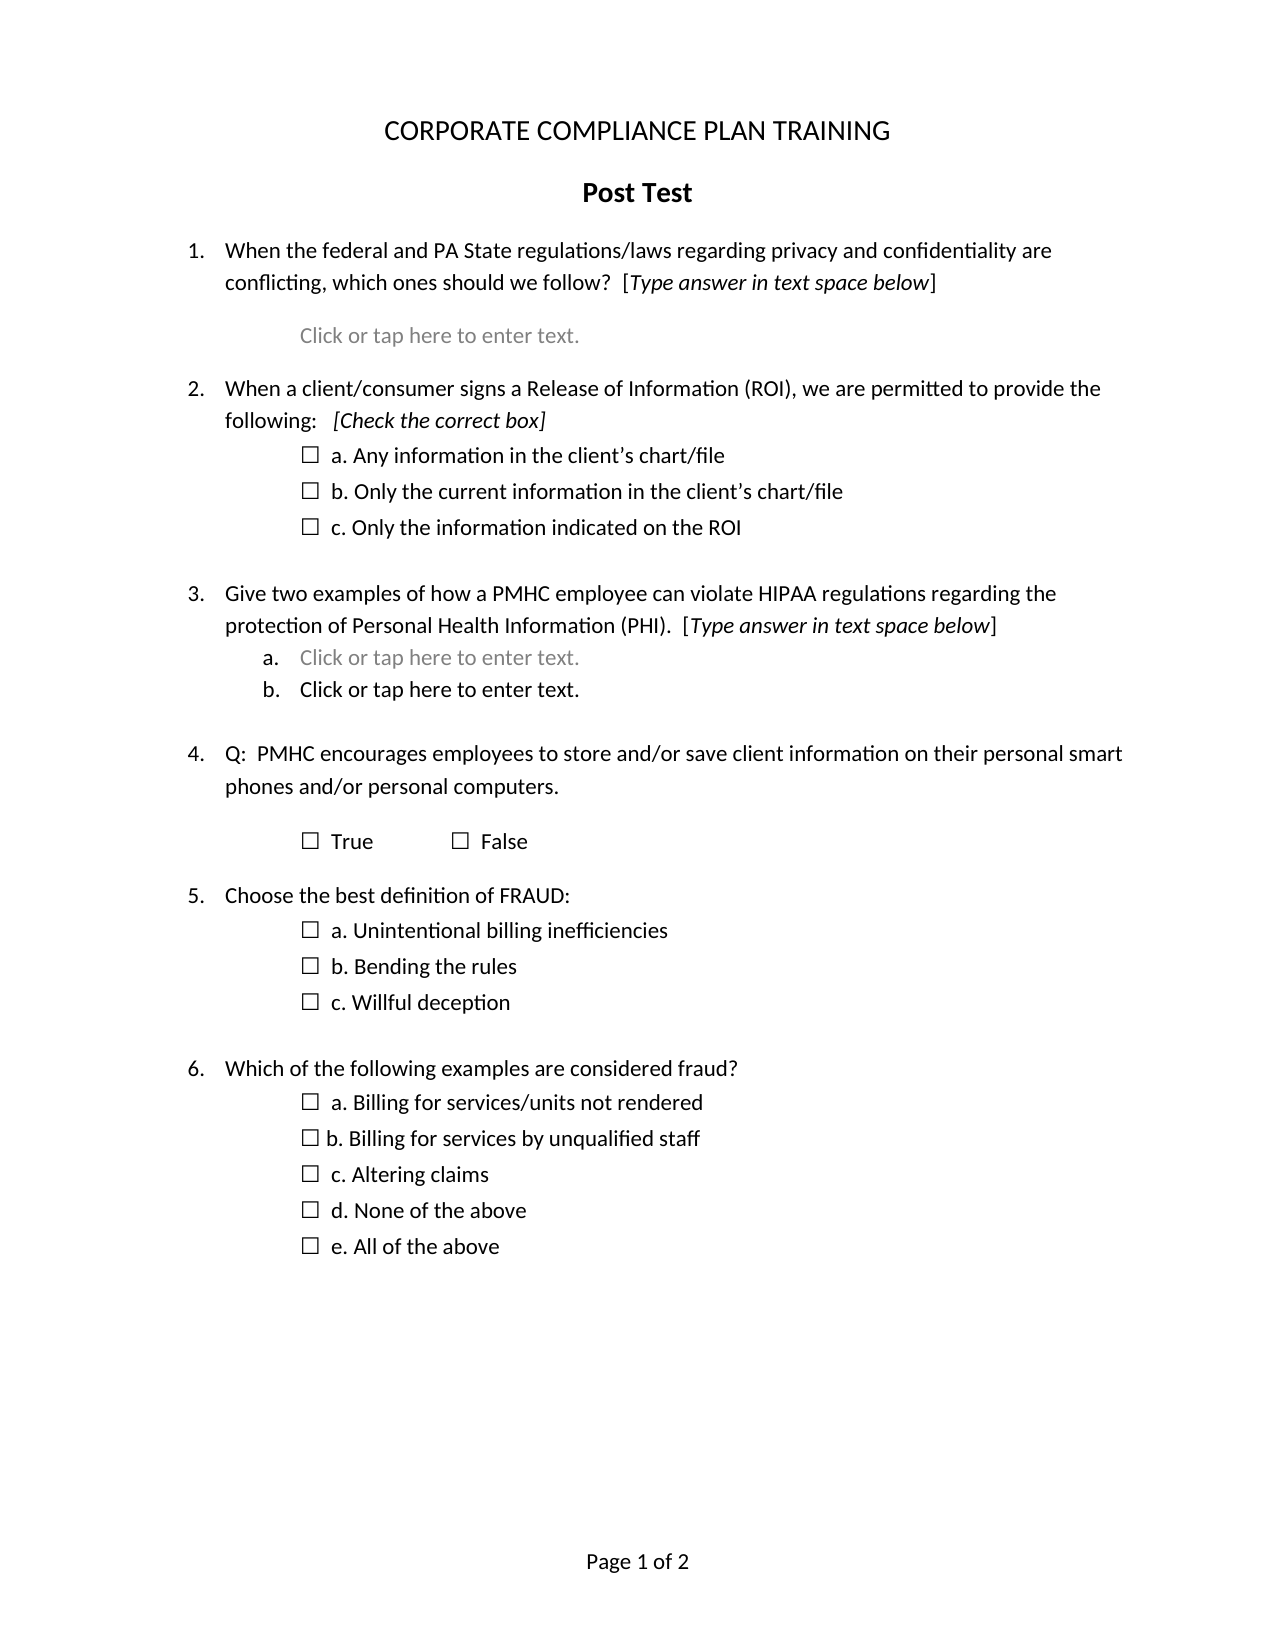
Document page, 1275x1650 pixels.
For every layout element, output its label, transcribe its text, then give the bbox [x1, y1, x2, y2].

list b. Only the current information in the client’s chart/file [300, 474, 1125, 506]
list c. Willful deception [300, 986, 1125, 1017]
list Q: PMHC encourages employees to store and/or save client information on their personal smart phones and/or personal computers. [187, 739, 1125, 800]
list a. Billing for services/units not rendered [300, 1086, 1125, 1117]
text Post Test [150, 174, 1125, 210]
list e. All of the above [300, 1230, 1125, 1261]
list b. Bending the rules [300, 950, 1125, 981]
list c. Altering claims [300, 1158, 1125, 1189]
list When a client/consumer signs a Release of Information (ROI), we are permitted to provide the following: [Check the correct box] [187, 374, 1125, 434]
list Choose the best definition of FRAUD: [187, 882, 1125, 909]
list When the federal and PA State regulations/laws regarding privacy and confidentiality are conflicting, which ones should we follow? [Type answer in text space below] [187, 236, 1125, 296]
list Give two examples of how a PMHC employee can violate HIPAA regulations regarding the protection of Personal Health Information (PHI). [Type answer in text space below] [187, 579, 1125, 639]
text True False [225, 825, 1125, 856]
list Which of the following examples are considered fraud? [187, 1054, 1125, 1082]
list d. None of the above [300, 1194, 1125, 1225]
text CORPORATE COMPLIANCE PLAN TRAINING [150, 112, 1125, 148]
list a. Unintentional billing inefficiencies [300, 914, 1125, 945]
list b. Billing for services by unqualified staff [300, 1122, 1125, 1153]
list a. Any information in the client’s chart/file [300, 439, 1125, 470]
list c. Only the information indicated on the ROI [300, 511, 1125, 542]
